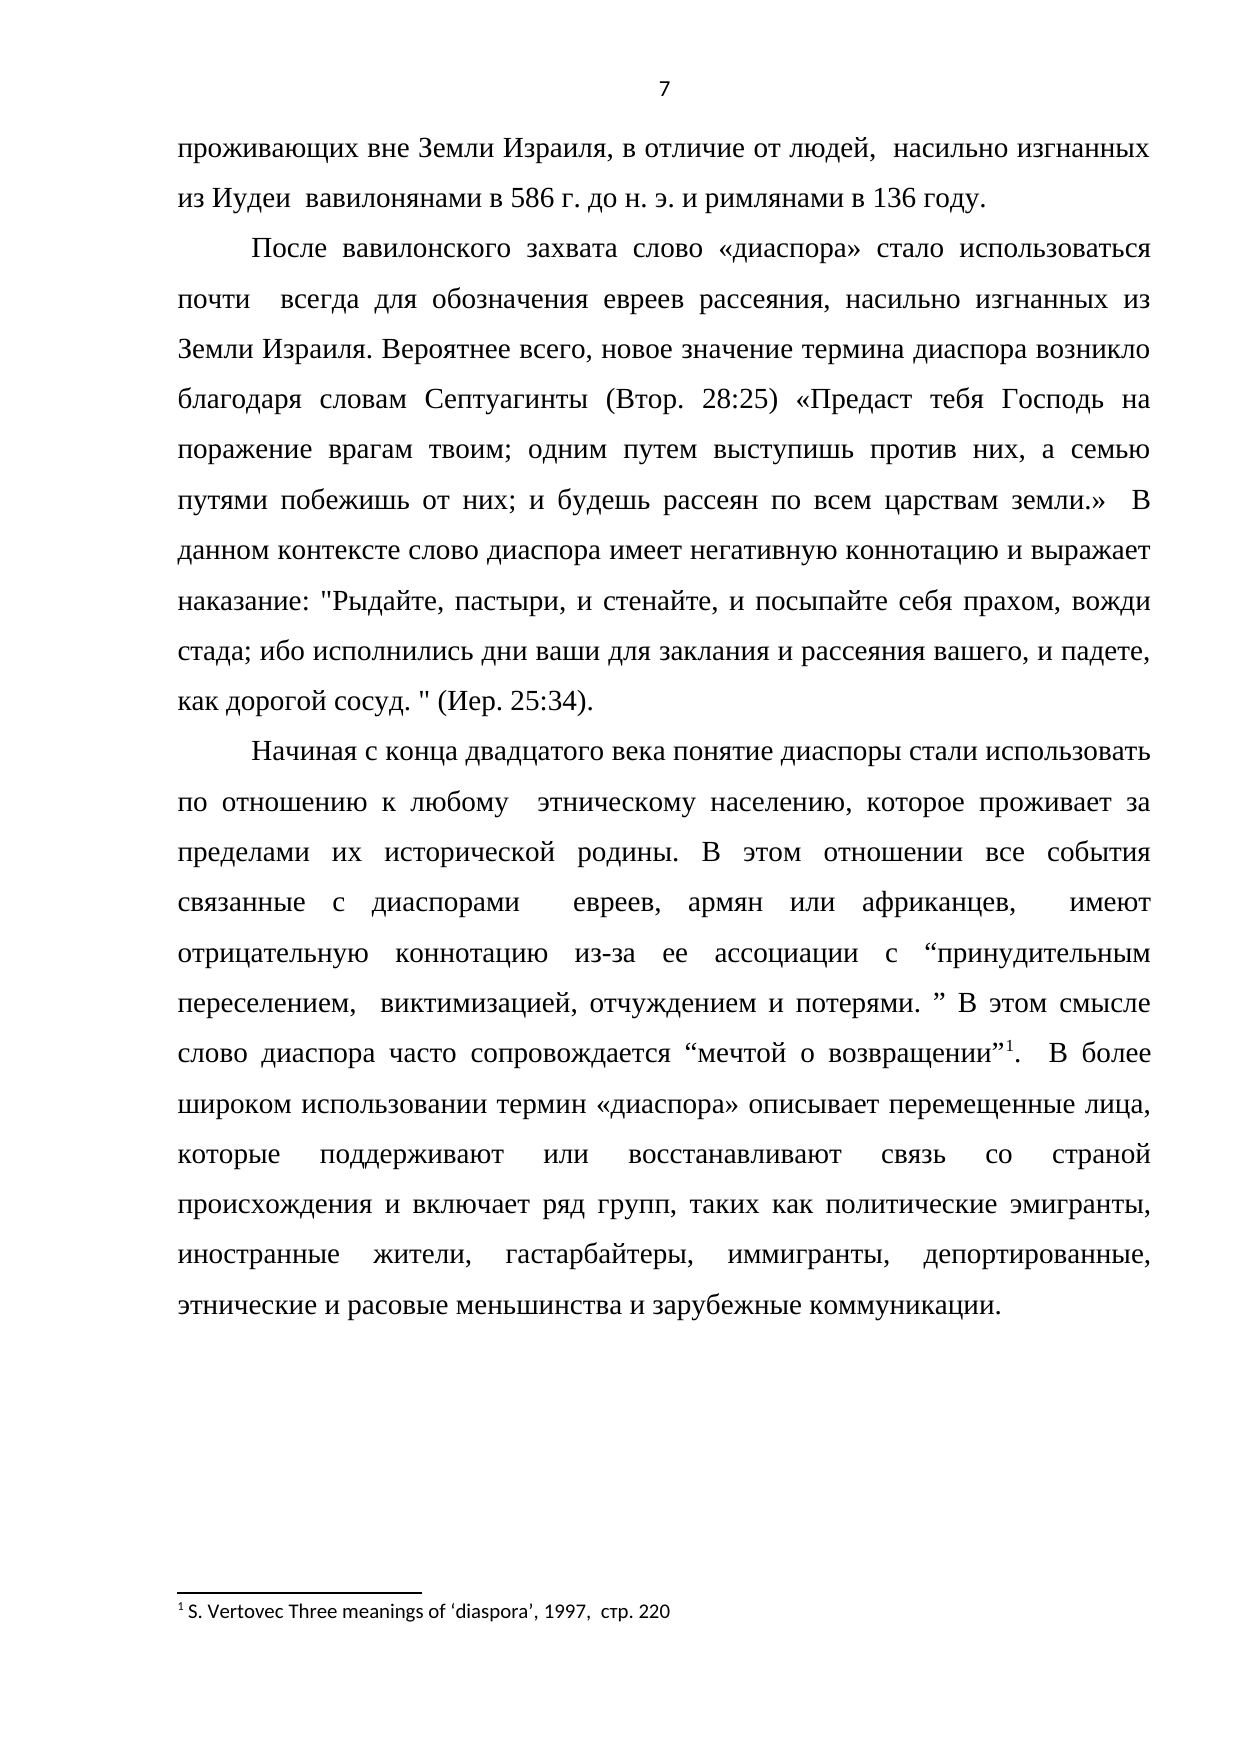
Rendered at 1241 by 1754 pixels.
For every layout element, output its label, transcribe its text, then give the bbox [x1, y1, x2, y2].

text Начиная с конца двадцатого века понятие диаспоры стали использовать по отношению к любому этническому населению, которое проживает за пределами их исторической родины. В этом отношении все события связанные с диаспорами евреев, армян или африканцев, имеют отрицательную коннотацию из-за ее ассоциации с “принудительным переселением, виктимизацией, отчуждением и потерями. ” В этом смысле слово диаспора часто сопровождается “мечтой о возвращении”. В более широком использовании термин «диаспора» описывает перемещенные лица, которые поддерживают или восстанавливают связь со страной происхождения и включает ряд групп, таких как политические эмигранты, иностранные жители, гастарбайтеры, иммигранты, депортированные, этнические и расовые меньшинства и зарубежные коммуникации. [177, 733, 1152, 1321]
text После вавилонского захвата слово «диаспора» стало использоваться почти всегда для обозначения евреев рассеяния, насильно изгнанных из Земли Израиля. Вероятнее всего, новое значение термина диаспора возникло благодаря словам Септуагинты (Втор. 28:25) «Предаст тебя Господь на поражение врагам твоим; одним путем выступишь против них, а семью путями побежишь от них; и будешь рассеян по всем царствам земли.» В данном контексте слово диаспора имеет негативную коннотацию и выражает наказание: "Рыдайте, пастыри, и стенайте, и посыпайте себя прахом, вожди стада; ибо исполнились дни ваши для заклания и рассеяния вашего, и падете, как дорогой сосуд. " (Иер. 25:34). [177, 230, 1152, 717]
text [177, 130, 1152, 214]
